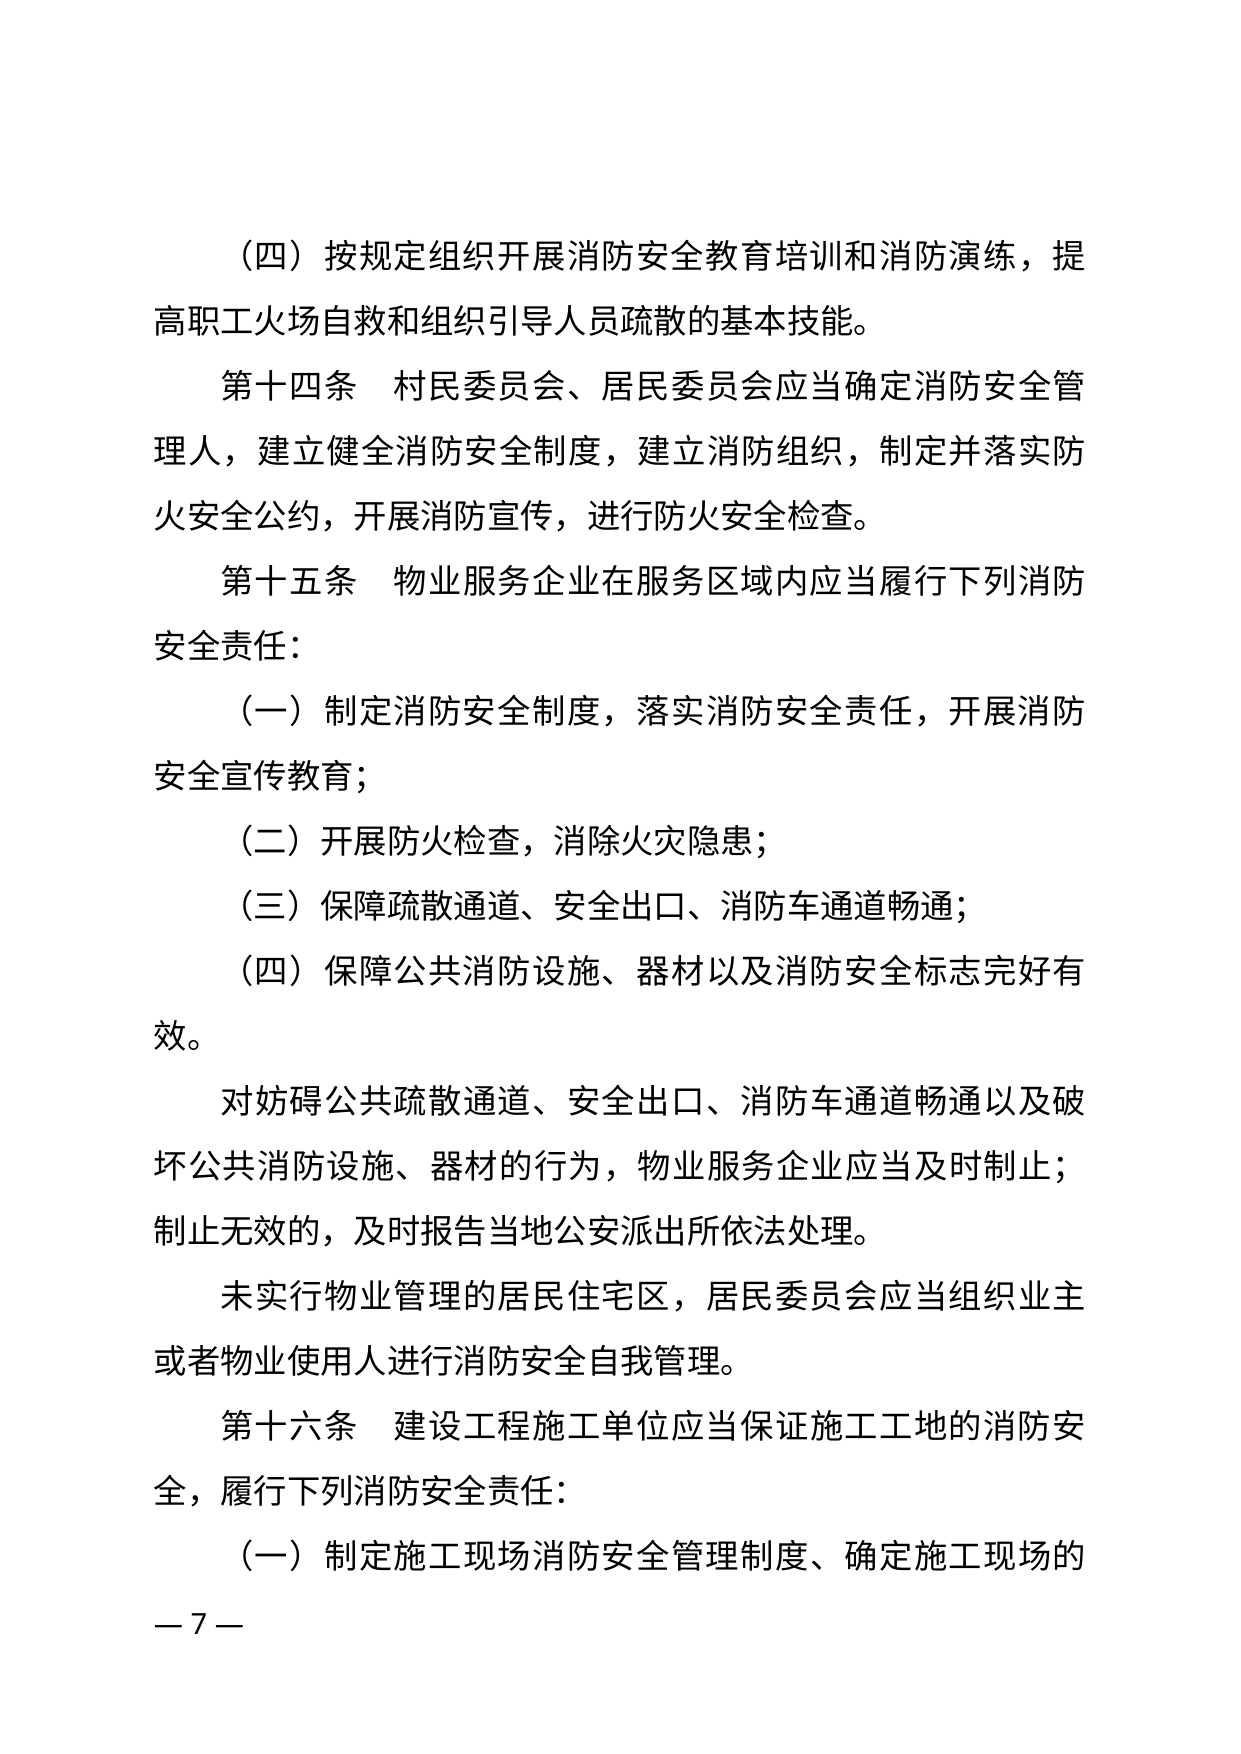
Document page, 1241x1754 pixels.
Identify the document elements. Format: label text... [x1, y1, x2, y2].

text 第十五条 物业服务企业在服务区域内应当履行下列消防安全责任： [153, 546, 1087, 676]
text （四）按规定组织开展消防安全教育培训和消防演练，提高职工火场自救和组织引导人员疏散的基本技能。 [153, 221, 1087, 351]
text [153, 1521, 1087, 1586]
text （二）开展防火检查，消除火灾隐患； [153, 806, 1087, 871]
text 未实行物业管理的居民住宅区，居民委员会应当组织业主或者物业使用人进行消防安全自我管理。 [153, 1261, 1087, 1391]
text （一）制定消防安全制度，落实消防安全责任，开展消防安全宣传教育； [153, 676, 1087, 806]
text 对妨碍公共疏散通道、安全出口、消防车通道畅通以及破坏公共消防设施、器材的行为，物业服务企业应当及时制止；制止无效的，及时报告当地公安派出所依法处理。 [153, 1066, 1087, 1261]
text （四）保障公共消防设施、器材以及消防安全标志完好有效。 [153, 936, 1087, 1066]
text （三）保障疏散通道、安全出口、消防车通道畅通； [153, 871, 1087, 936]
text 第十四条 村民委员会、居民委员会应当确定消防安全管理人，建立健全消防安全制度，建立消防组织，制定并落实防火安全公约，开展消防宣传，进行防火安全检查。 [153, 351, 1087, 546]
text 第十六条 建设工程施工单位应当保证施工工地的消防安全，履行下列消防安全责任： [153, 1391, 1087, 1521]
